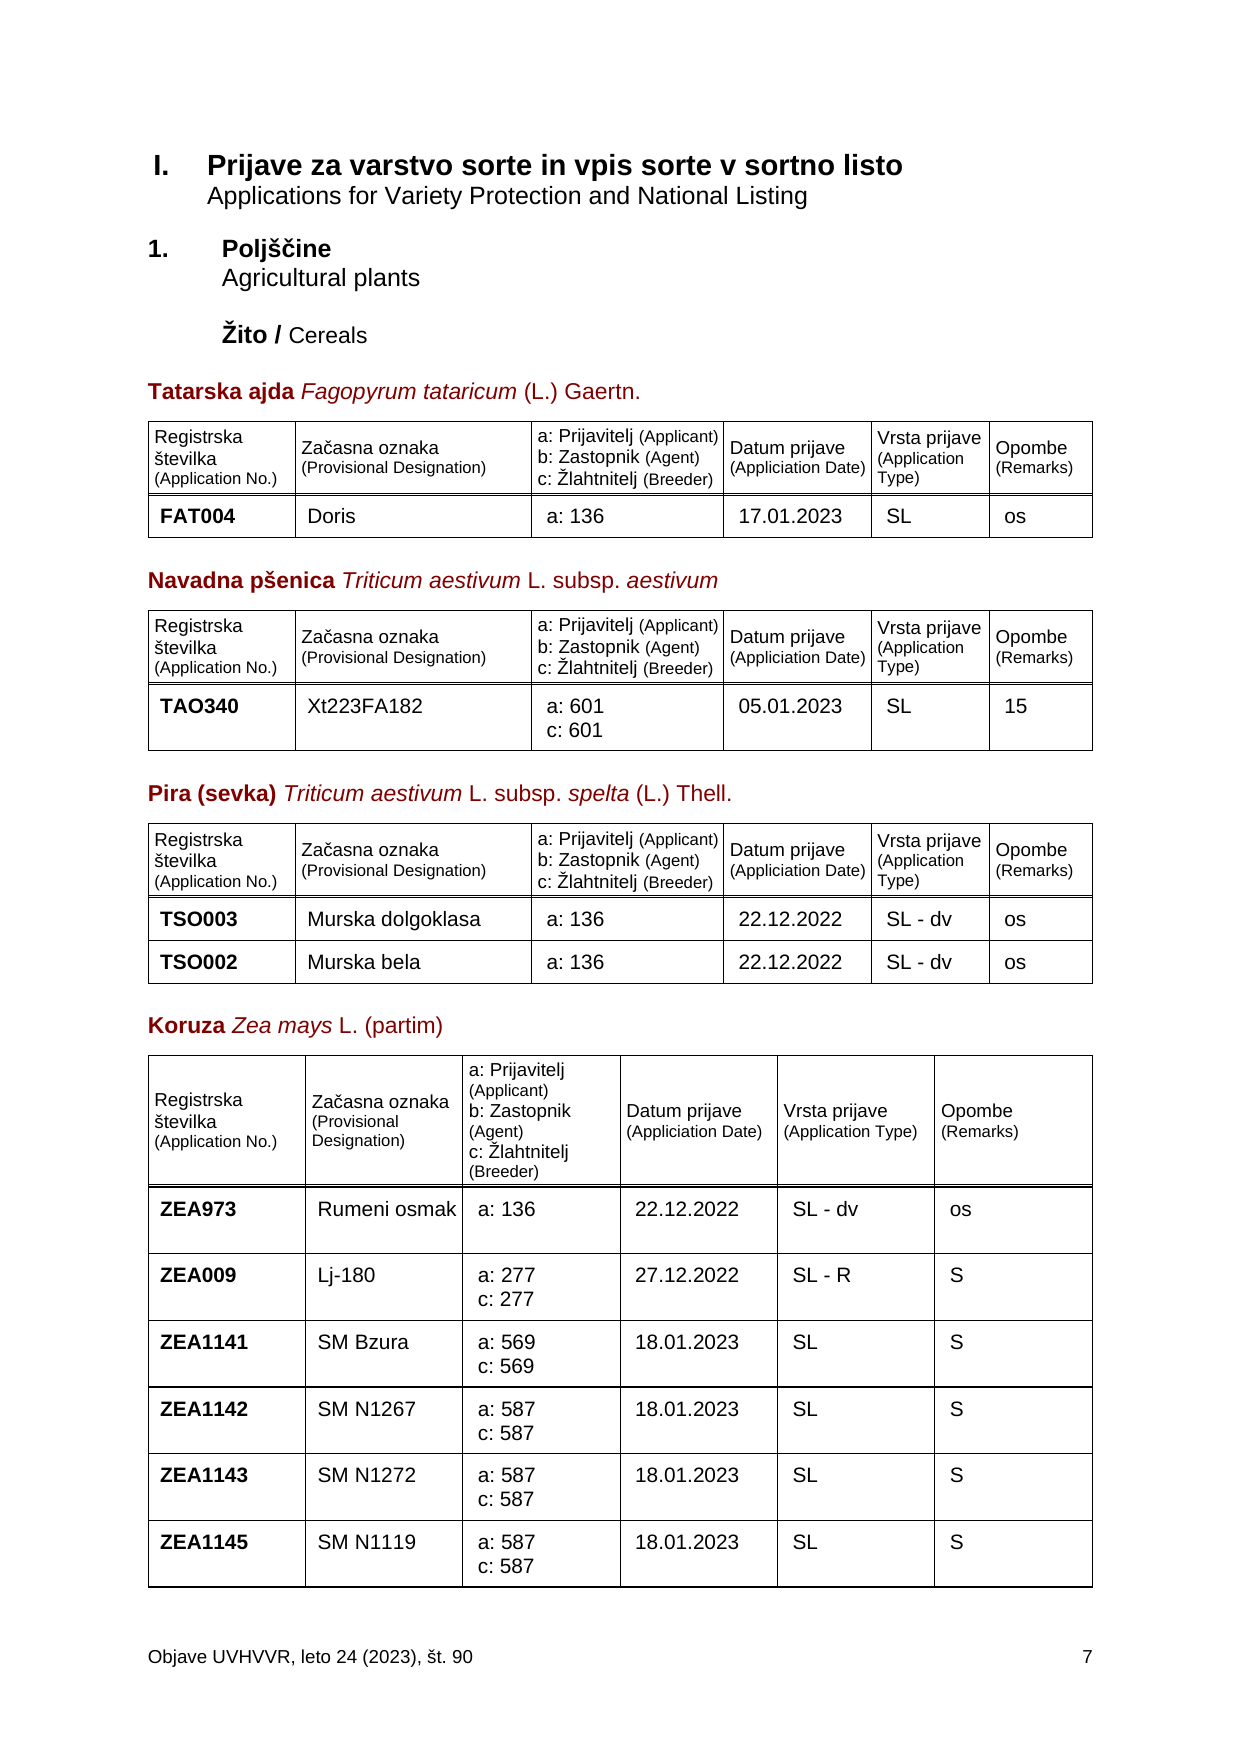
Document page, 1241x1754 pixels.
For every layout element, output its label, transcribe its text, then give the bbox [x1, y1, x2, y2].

table_cell SL [778, 1454, 934, 1520]
table_cell a: 601 c: 601 [532, 685, 723, 750]
table_header Datum prijave (Appliciation Date) [724, 422, 871, 492]
table_cell S [935, 1321, 1092, 1386]
table_header Vrsta prijave (Application Type) [872, 422, 989, 492]
table_cell a: 569 c: 569 [463, 1321, 620, 1386]
subtitle Prijave za varstvo sorte in vpis sorte v sortno listo [169, 148, 1092, 181]
table_cell SM N1267 [306, 1388, 462, 1453]
table_cell S [935, 1454, 1092, 1520]
table_cell a: 587 c: 587 [463, 1521, 620, 1586]
table_cell SM N1119 [306, 1521, 462, 1586]
table_header Registrska številka (Application No.) [149, 1056, 305, 1184]
table_cell os [990, 898, 1092, 940]
table_cell FAT004 [149, 496, 295, 537]
table_cell TSO003 [149, 898, 295, 940]
table_cell ZEA009 [149, 1254, 305, 1320]
table_cell 22.12.2022 [621, 1188, 777, 1253]
table_cell SL - dv [778, 1188, 934, 1253]
table_cell SL [778, 1388, 934, 1453]
text Pira (sevka) Triticum aestivum L. subsp. spelta (L.) Thell. [148, 780, 1092, 807]
table_header Začasna oznaka (Provisional Designation) [296, 422, 531, 492]
text Koruza Zea mays L. (partim) [148, 1012, 1092, 1038]
table_cell 22.12.2022 [724, 941, 871, 982]
table_cell S [935, 1254, 1092, 1320]
table_cell a: 136 [532, 898, 723, 940]
table_cell a: 587 c: 587 [463, 1388, 620, 1453]
table_header Začasna oznaka (Provisional Designation) [306, 1056, 462, 1184]
table_cell SL [778, 1321, 934, 1386]
table_header Datum prijave (Appliciation Date) [621, 1056, 777, 1184]
table_cell TAO340 [149, 685, 295, 750]
table_cell Xt223FA182 [296, 685, 531, 750]
subtitle Poljščine [148, 234, 1092, 263]
table_header a: Prijavitelj (Applicant) b: Zastopnik (Agent) c: Žlahtnitelj (Breeder) [532, 422, 723, 492]
table_cell ZEA973 [149, 1188, 305, 1253]
table_cell TSO002 [149, 941, 295, 982]
table_cell 17.01.2023 [724, 496, 871, 537]
table_cell a: 136 [532, 496, 723, 537]
table_cell a: 136 [463, 1188, 620, 1253]
table_cell a: 136 [532, 941, 723, 982]
table_cell 18.01.2023 [621, 1321, 777, 1386]
table_cell os [935, 1188, 1092, 1253]
table_cell S [935, 1521, 1092, 1586]
table_header Opombe (Remarks) [990, 824, 1092, 895]
table_cell 27.12.2022 [621, 1254, 777, 1320]
table_header Začasna oznaka (Provisional Designation) [296, 824, 531, 895]
table_cell Doris [296, 496, 531, 537]
table_header Datum prijave (Appliciation Date) [724, 611, 871, 682]
table_header a: Prijavitelj (Applicant) b: Zastopnik (Agent) c: Žlahtnitelj (Breeder) [463, 1056, 620, 1184]
table_cell 22.12.2022 [724, 898, 871, 940]
table_header Opombe (Remarks) [990, 611, 1092, 682]
table_cell ZEA1145 [149, 1521, 305, 1586]
table_cell 15 [990, 685, 1092, 750]
table_header a: Prijavitelj (Applicant) b: Zastopnik (Agent) c: Žlahtnitelj (Breeder) [532, 611, 723, 682]
table_cell SL [778, 1521, 934, 1586]
table_cell ZEA1141 [149, 1321, 305, 1386]
table_cell 18.01.2023 [621, 1521, 777, 1586]
table_cell SL - dv [872, 941, 989, 982]
table_cell a: 277 c: 277 [463, 1254, 620, 1320]
table_header Datum prijave (Appliciation Date) [724, 824, 871, 895]
table_cell os [990, 496, 1092, 537]
text Navadna pšenica Triticum aestivum L. subsp. aestivum [148, 567, 1092, 593]
text Žito / Cereals [222, 320, 1092, 349]
table_header Vrsta prijave (Application Type) [872, 611, 989, 682]
table_cell S [935, 1388, 1092, 1453]
table_cell ZEA1142 [149, 1388, 305, 1453]
table_cell Rumeni osmak [306, 1188, 462, 1253]
table_cell SL [872, 496, 989, 537]
table_cell 05.01.2023 [724, 685, 871, 750]
table_header Začasna oznaka (Provisional Designation) [296, 611, 531, 682]
text Agricultural plants [222, 263, 1092, 291]
table_cell 18.01.2023 [621, 1388, 777, 1453]
table_cell ZEA1143 [149, 1454, 305, 1520]
table_cell Murska dolgoklasa [296, 898, 531, 940]
table_cell os [990, 941, 1092, 982]
text Tatarska ajda Fagopyrum tataricum (L.) Gaertn. [148, 378, 1092, 404]
table_cell 18.01.2023 [621, 1454, 777, 1520]
table_header Opombe (Remarks) [935, 1056, 1092, 1184]
table_cell SM N1272 [306, 1454, 462, 1520]
table_cell Murska bela [296, 941, 531, 982]
text Applications for Variety Protection and National Listing [207, 181, 1092, 210]
table_cell SM Bzura [306, 1321, 462, 1386]
table_header Vrsta prijave (Application Type) [872, 824, 989, 895]
table_cell SL [872, 685, 989, 750]
table_cell Lj-180 [306, 1254, 462, 1320]
table_header Registrska številka (Application No.) [149, 611, 295, 682]
table_header a: Prijavitelj (Applicant) b: Zastopnik (Agent) c: Žlahtnitelj (Breeder) [532, 824, 723, 895]
table_header Registrska številka (Application No.) [149, 824, 295, 895]
table_cell a: 587 c: 587 [463, 1454, 620, 1520]
table_header Registrska številka (Application No.) [149, 422, 295, 492]
table_cell SL - dv [872, 898, 989, 940]
table_header Opombe (Remarks) [990, 422, 1092, 492]
table_cell SL - R [778, 1254, 934, 1320]
table_header Vrsta prijave (Application Type) [778, 1056, 934, 1184]
